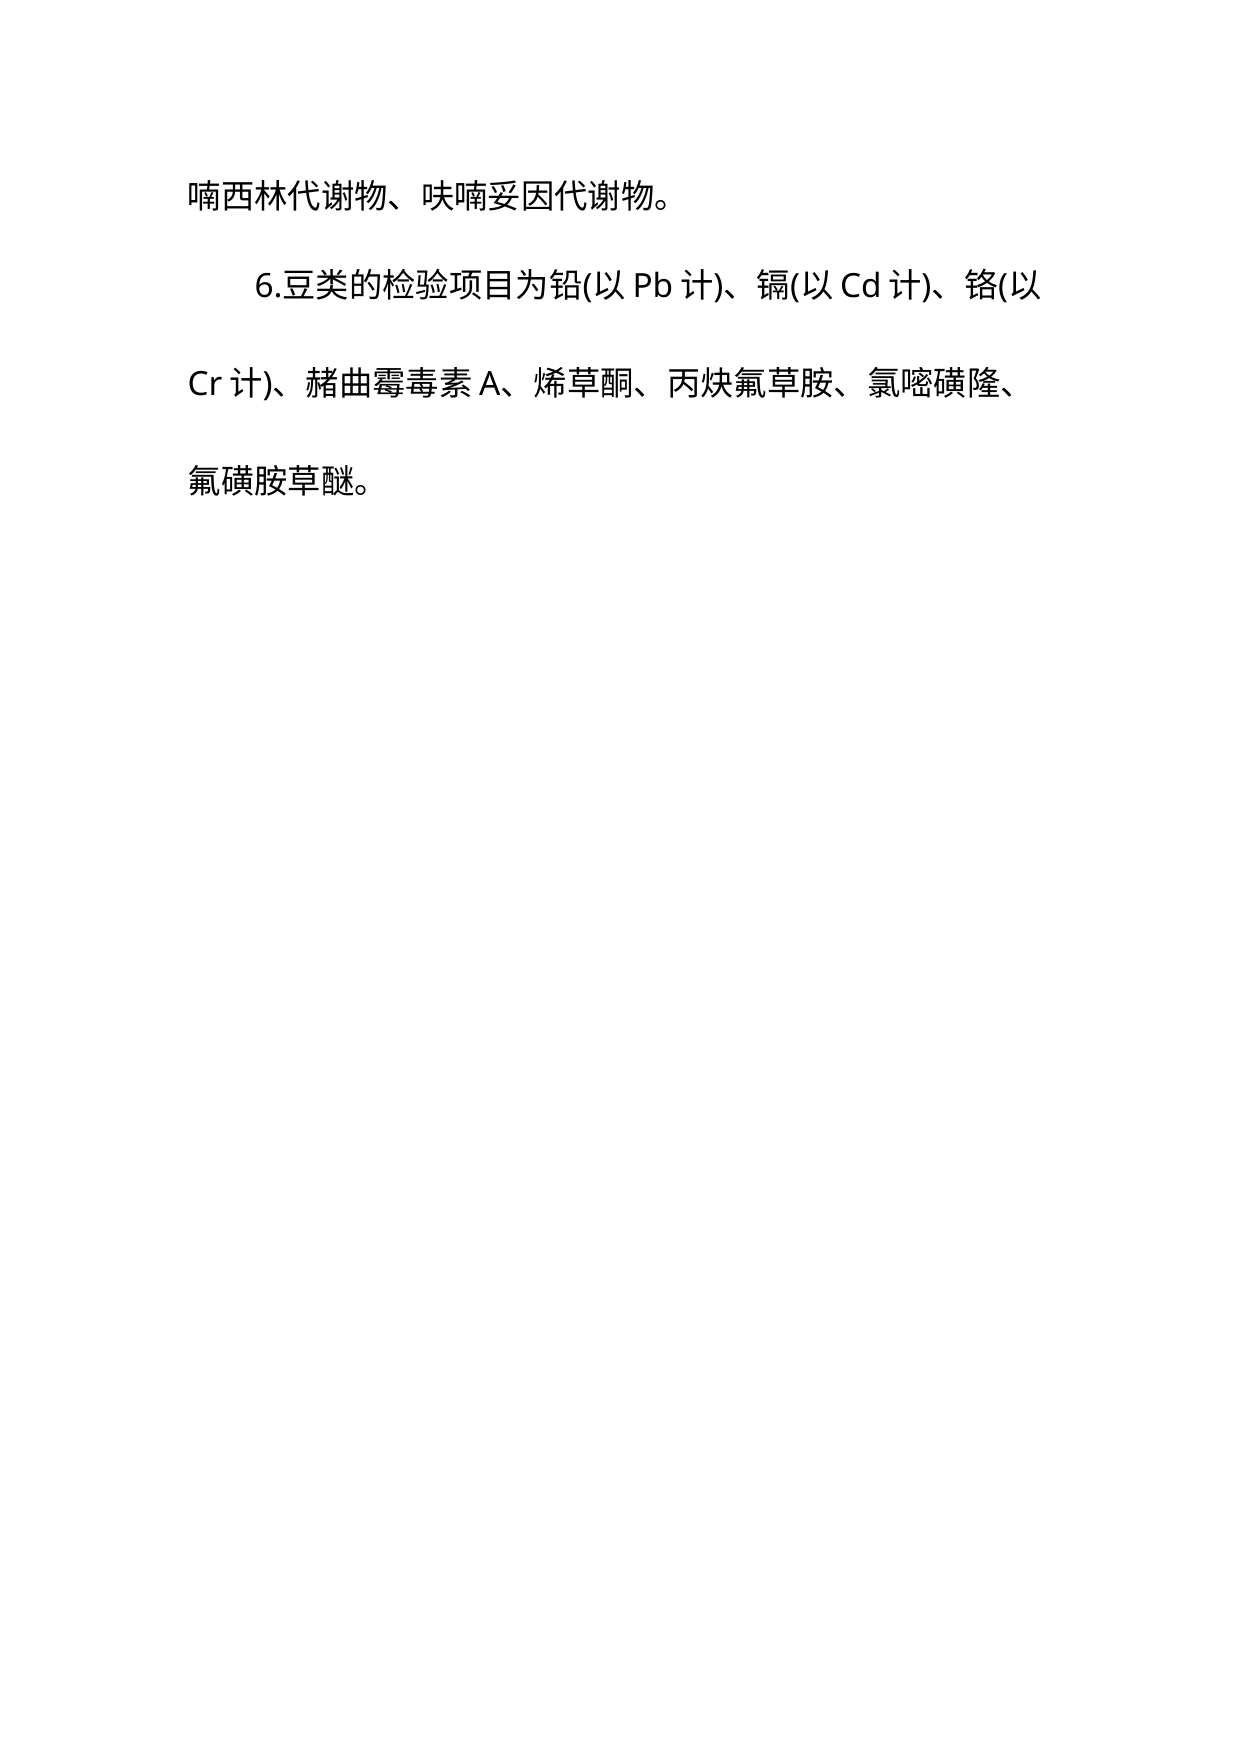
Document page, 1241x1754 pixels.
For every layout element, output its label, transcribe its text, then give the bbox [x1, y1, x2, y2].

text 6.豆类的检验项目为铅(以Pb计)、镉(以Cd计)、铬(以Cr计)、赭曲霉毒素A、烯草酮、丙炔氟草胺、氯嘧磺隆、氟磺胺草醚。 [187, 251, 1053, 511]
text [187, 162, 1053, 227]
